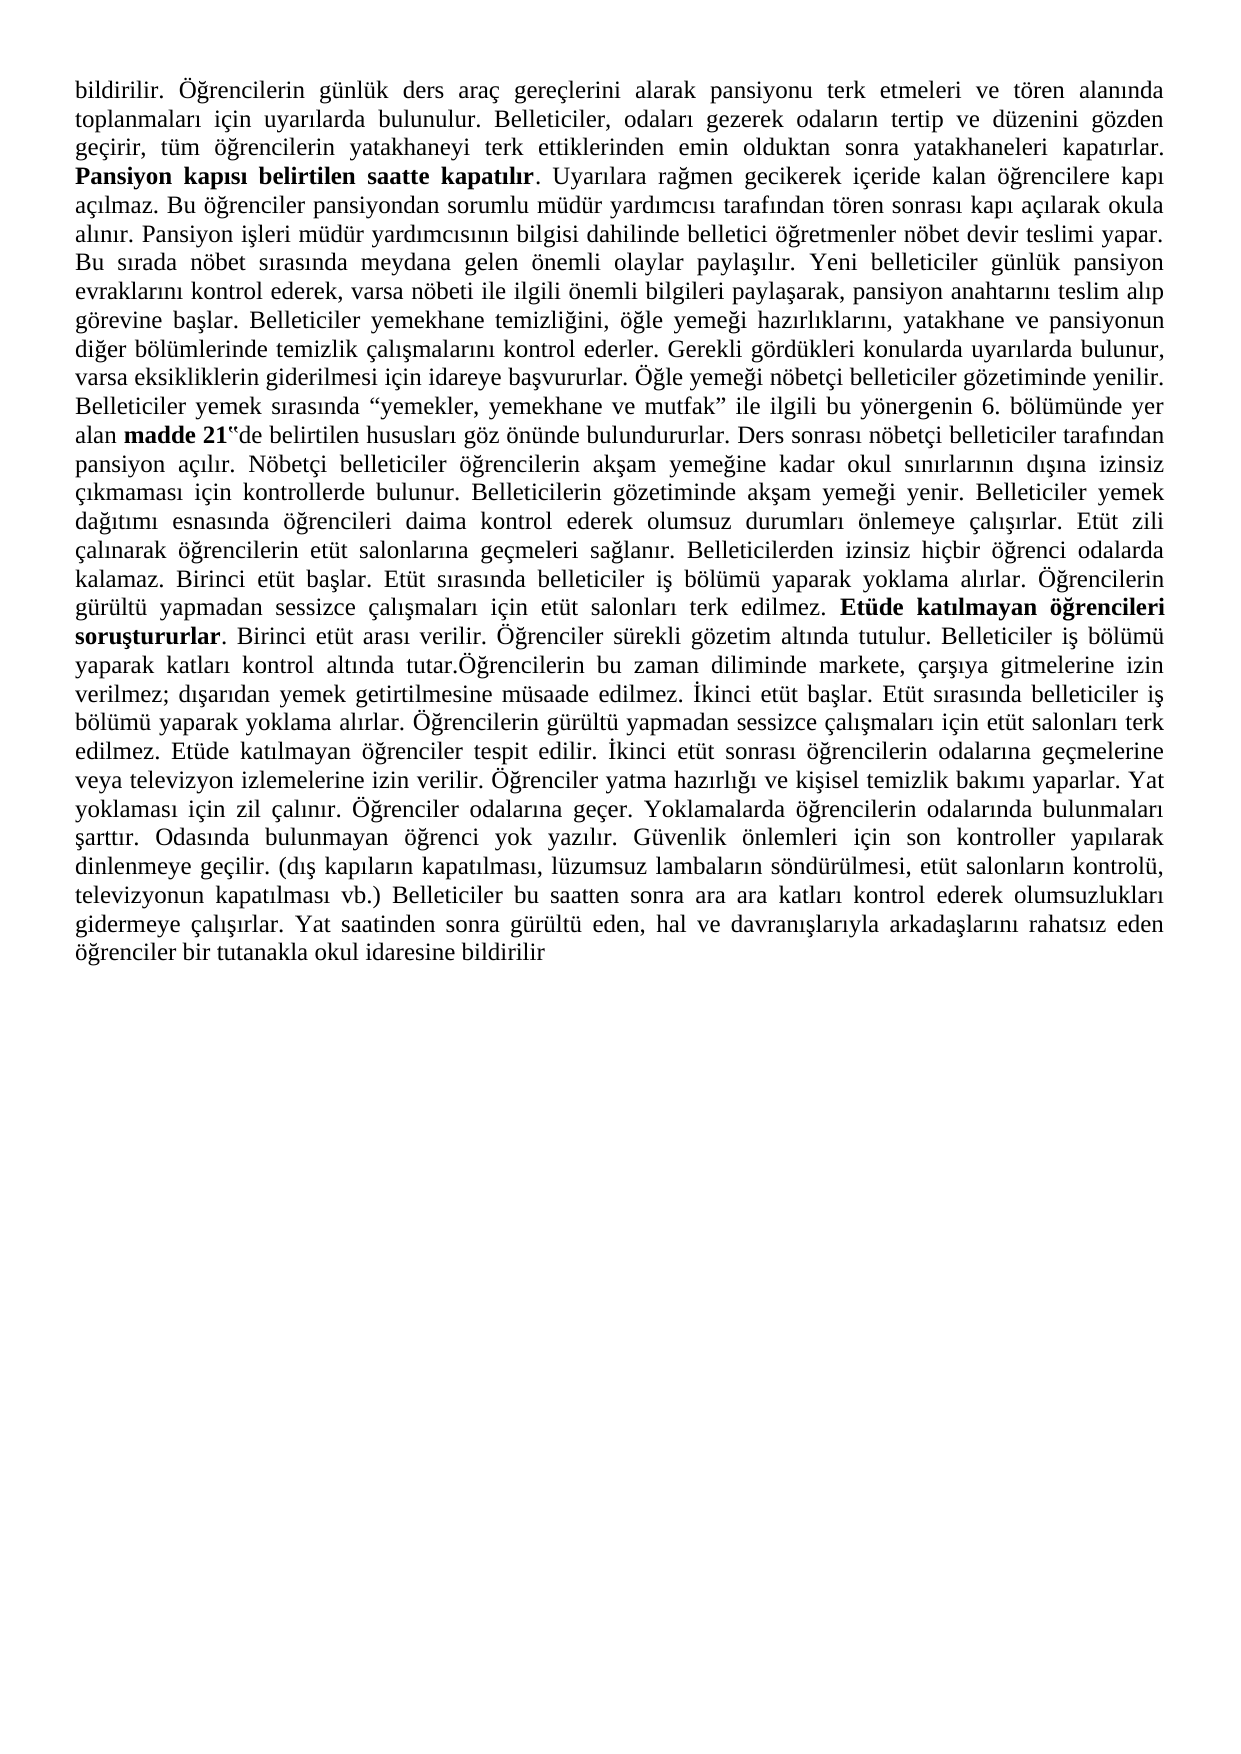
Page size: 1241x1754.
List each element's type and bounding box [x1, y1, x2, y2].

text [75, 75, 1165, 966]
